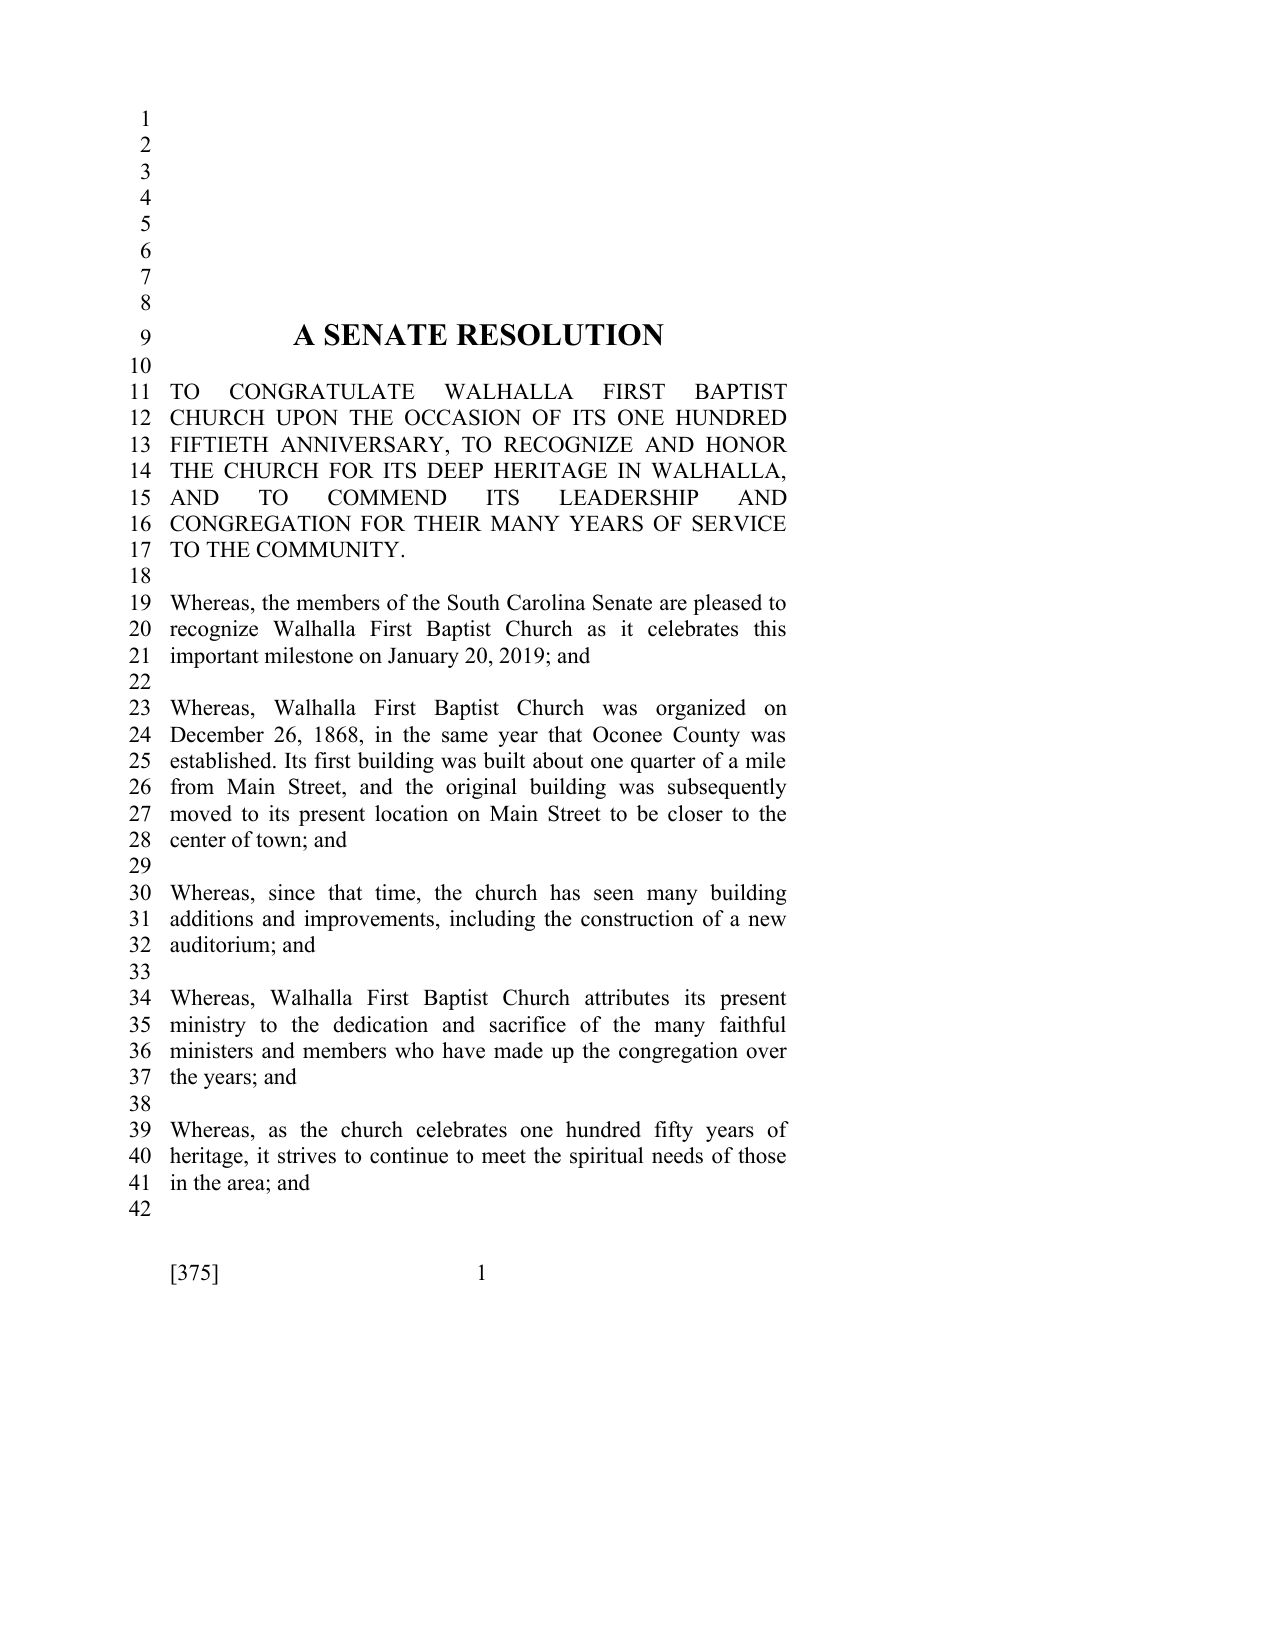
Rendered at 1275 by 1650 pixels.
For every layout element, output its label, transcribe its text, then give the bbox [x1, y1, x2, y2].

text TO CONGRATULATE WALHALLA FIRST BAPTIST CHURCH UPON THE OCCASION OF ITS ONE HUNDRED FIFTIETH ANNIVERSARY, TO RECOGNIZE AND HONOR THE CHURCH FOR ITS DEEP HERITAGE IN WALHALLA, AND TO COMMEND ITS LEADERSHIP AND CONGREGATION FOR THEIR MANY YEARS OF SERVICE TO THE COMMUNITY. [169, 378, 787, 563]
text Whereas, Walhalla First Baptist Church was organized on December 26, 1868, in the same year that Oconee County was established. Its first building was built about one quarter of a mile from Main Street, and the original building was subsequently moved to its present location on Main Street to be closer to the center of town; and [169, 694, 787, 852]
text Whereas, as the church celebrates one hundred fifty years of heritage, it strives to continue to meet the spiritual needs of those in the area; and [169, 1116, 787, 1195]
text A SENATE RESOLUTION [169, 316, 787, 352]
text Whereas, since that time, the church has seen many building additions and improvements, including the construction of a new auditorium; and [169, 879, 787, 958]
text Whereas, the members of the South Carolina Senate are pleased to recognize Walhalla First Baptist Church as it celebrates this important milestone on January 20, 2019; and [169, 589, 787, 668]
text Whereas, Walhalla First Baptist Church attributes its present ministry to the dedication and sacrifice of the many faithful ministers and members who have made up the congregation over the years; and [169, 984, 787, 1090]
